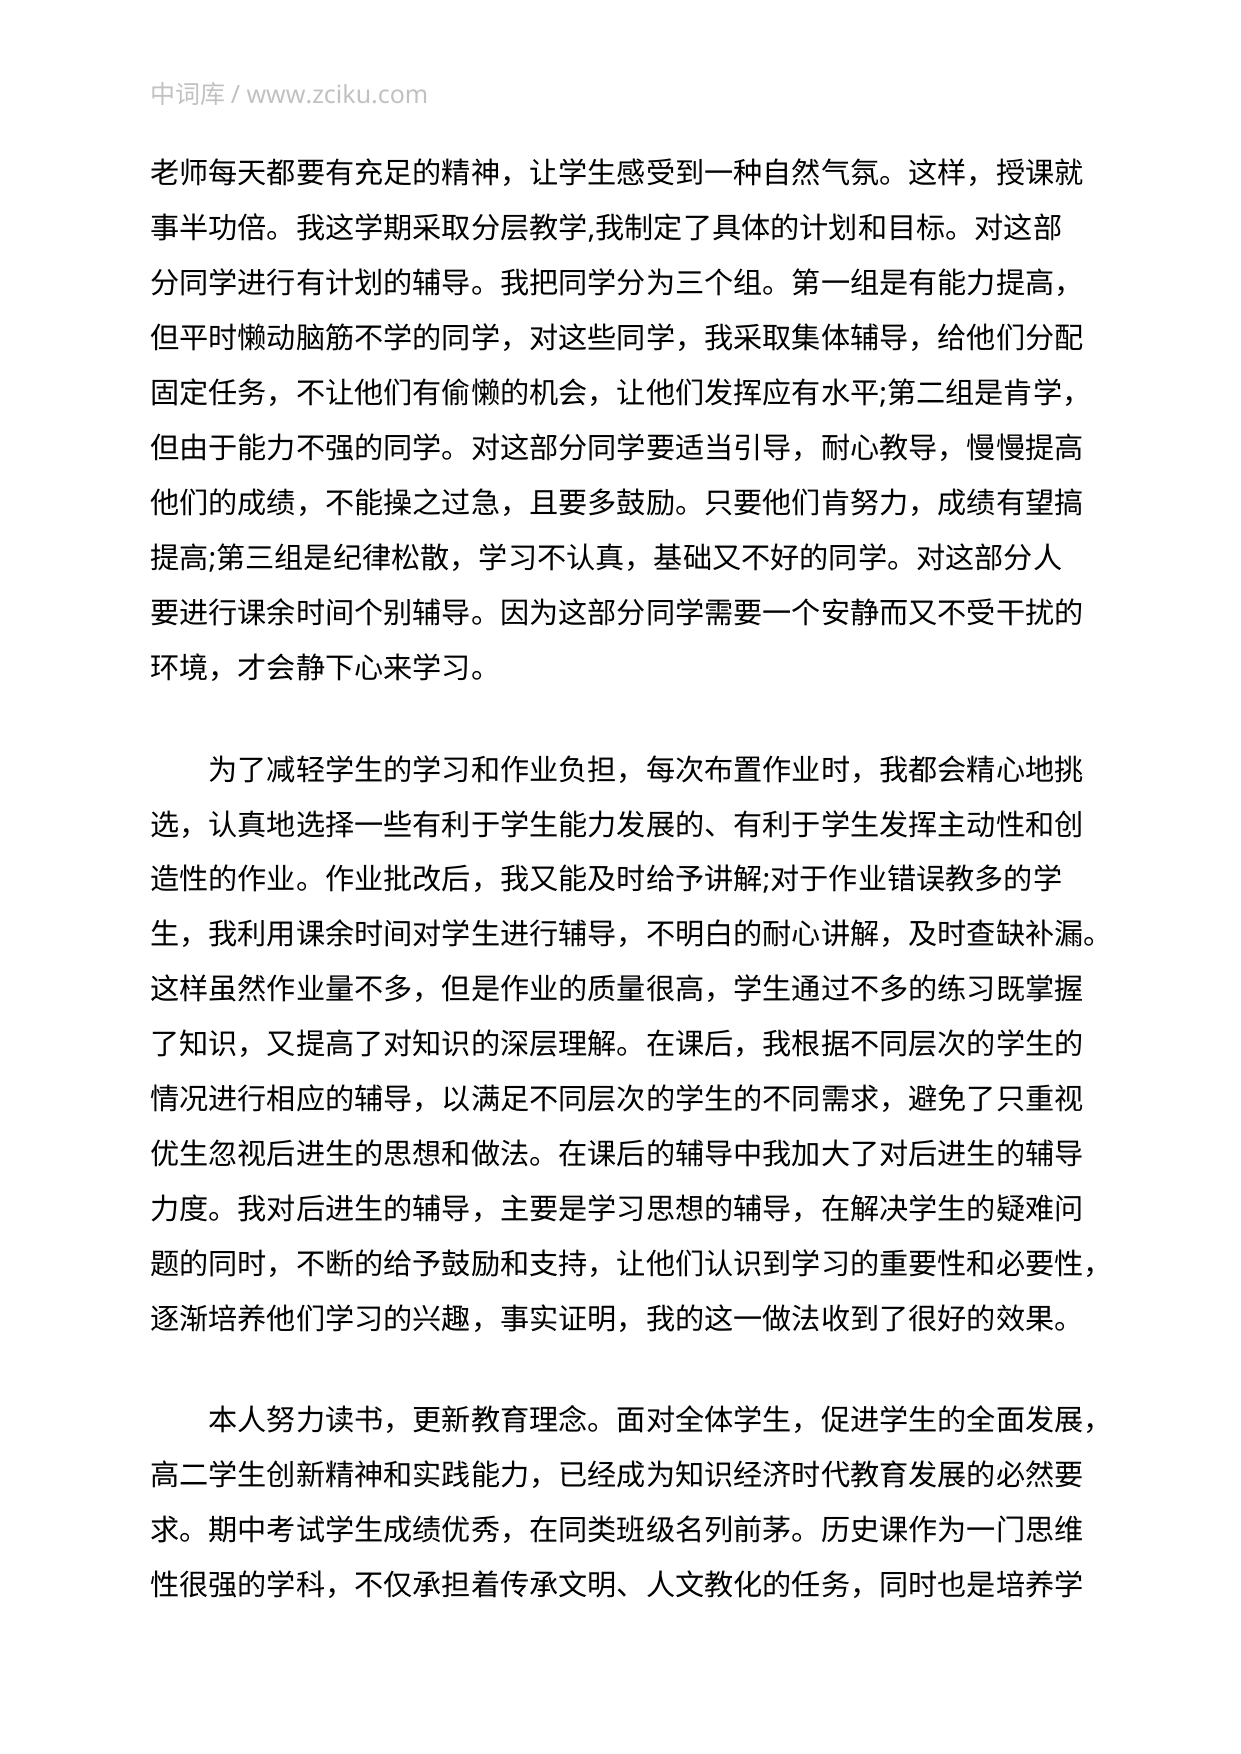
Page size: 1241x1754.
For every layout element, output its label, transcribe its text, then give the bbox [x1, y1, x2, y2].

text 为了减轻学生的学习和作业负担，每次布置作业时，我都会精心地挑选，认真地选择一些有利于学生能力发展的、有利于学生发挥主动性和创造性的作业。作业批改后，我又能及时给予讲解;对于作业错误教多的学生，我利用课余时间对学生进行辅导，不明白的耐心讲解，及时查缺补漏。这样虽然作业量不多，但是作业的质量很高，学生通过不多的练习既掌握了知识，又提高了对知识的深层理解。在课后，我根据不同层次的学生的情况进行相应的辅导，以满足不同层次的学生的不同需求，避免了只重视优生忽视后进生的思想和做法。在课后的辅导中我加大了对后进生的辅导力度。我对后进生的辅导，主要是学习思想的辅导，在解决学生的疑难问题的同时，不断的给予鼓励和支持，让他们认识到学习的重要性和必要性，逐渐培养他们学习的兴趣，事实证明，我的这一做法收到了很好的效果。 [150, 746, 1090, 1337]
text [150, 150, 1090, 687]
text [150, 1397, 1090, 1604]
